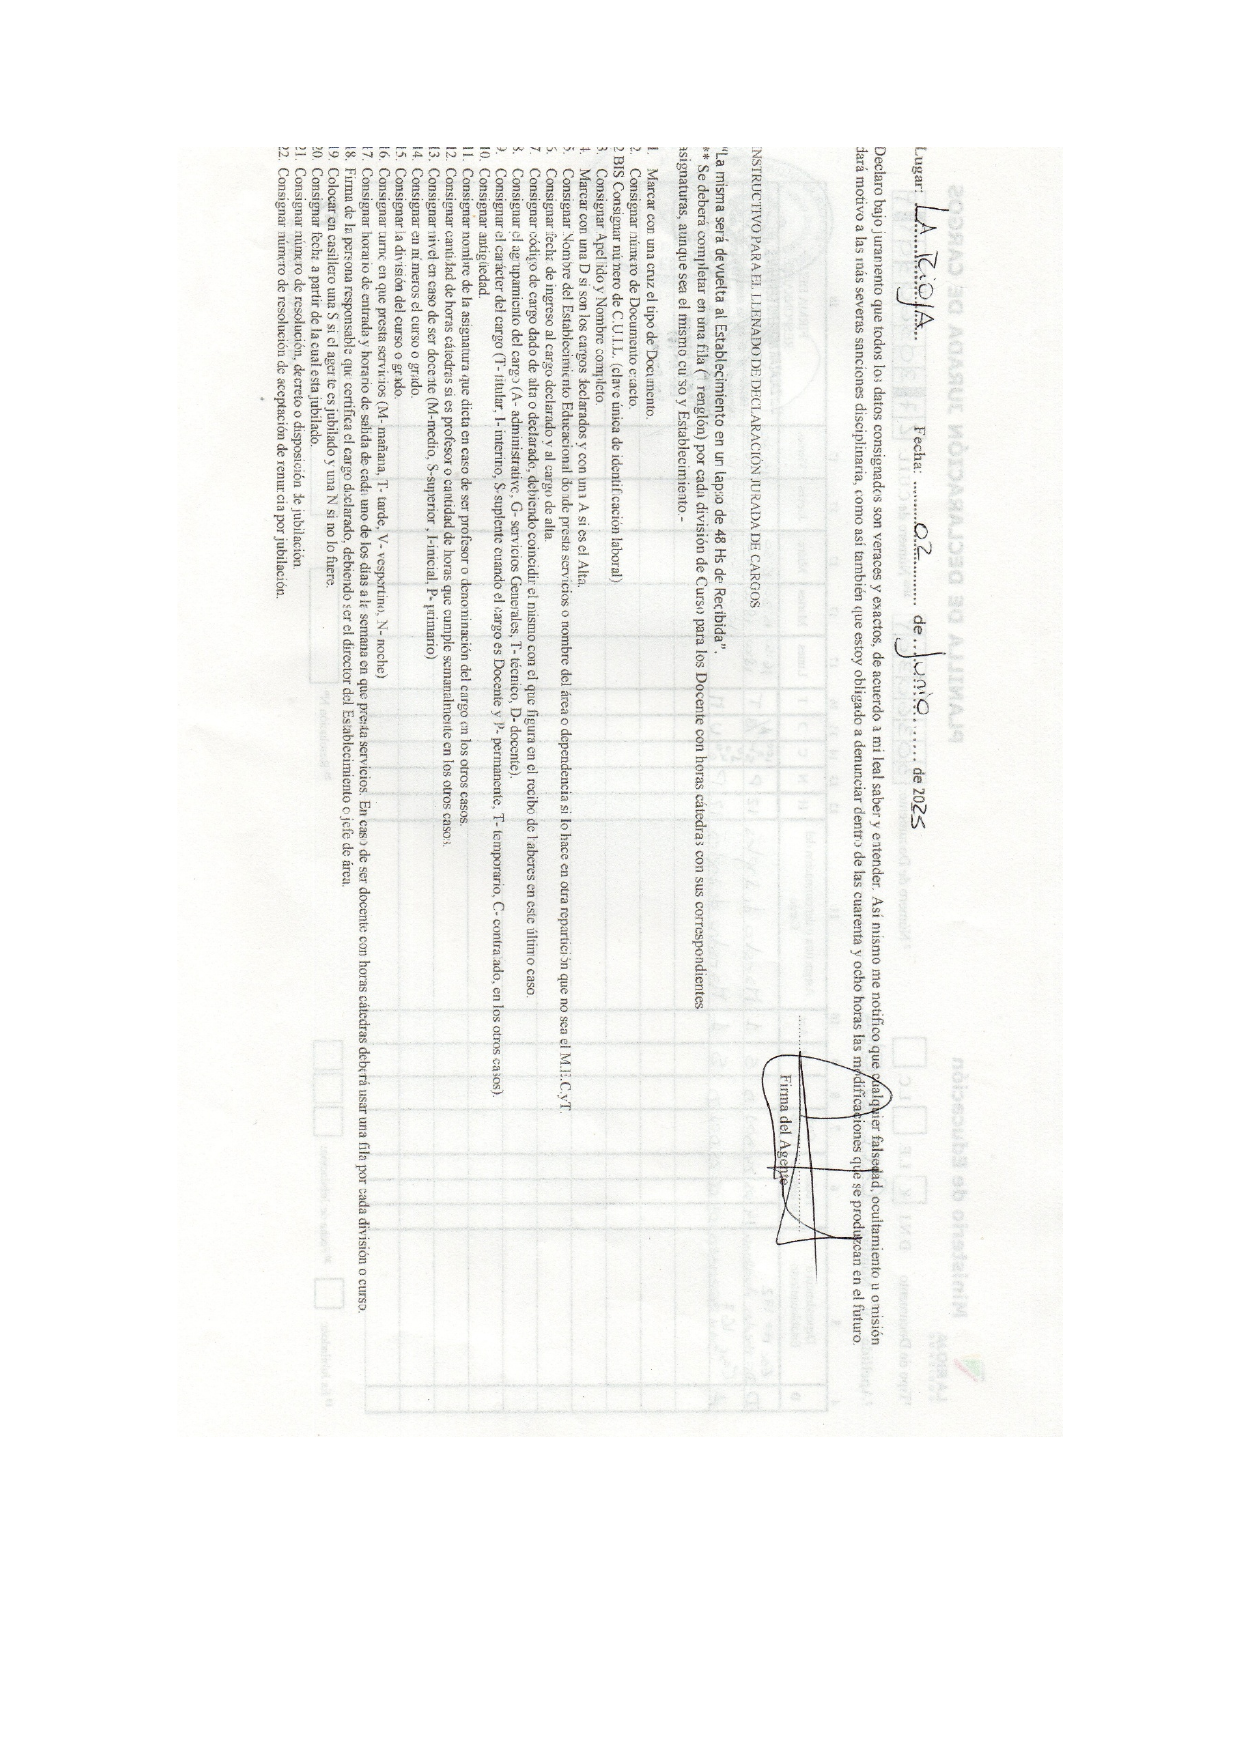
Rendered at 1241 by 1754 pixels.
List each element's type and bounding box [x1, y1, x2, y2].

picture [177, 147, 1063, 1437]
